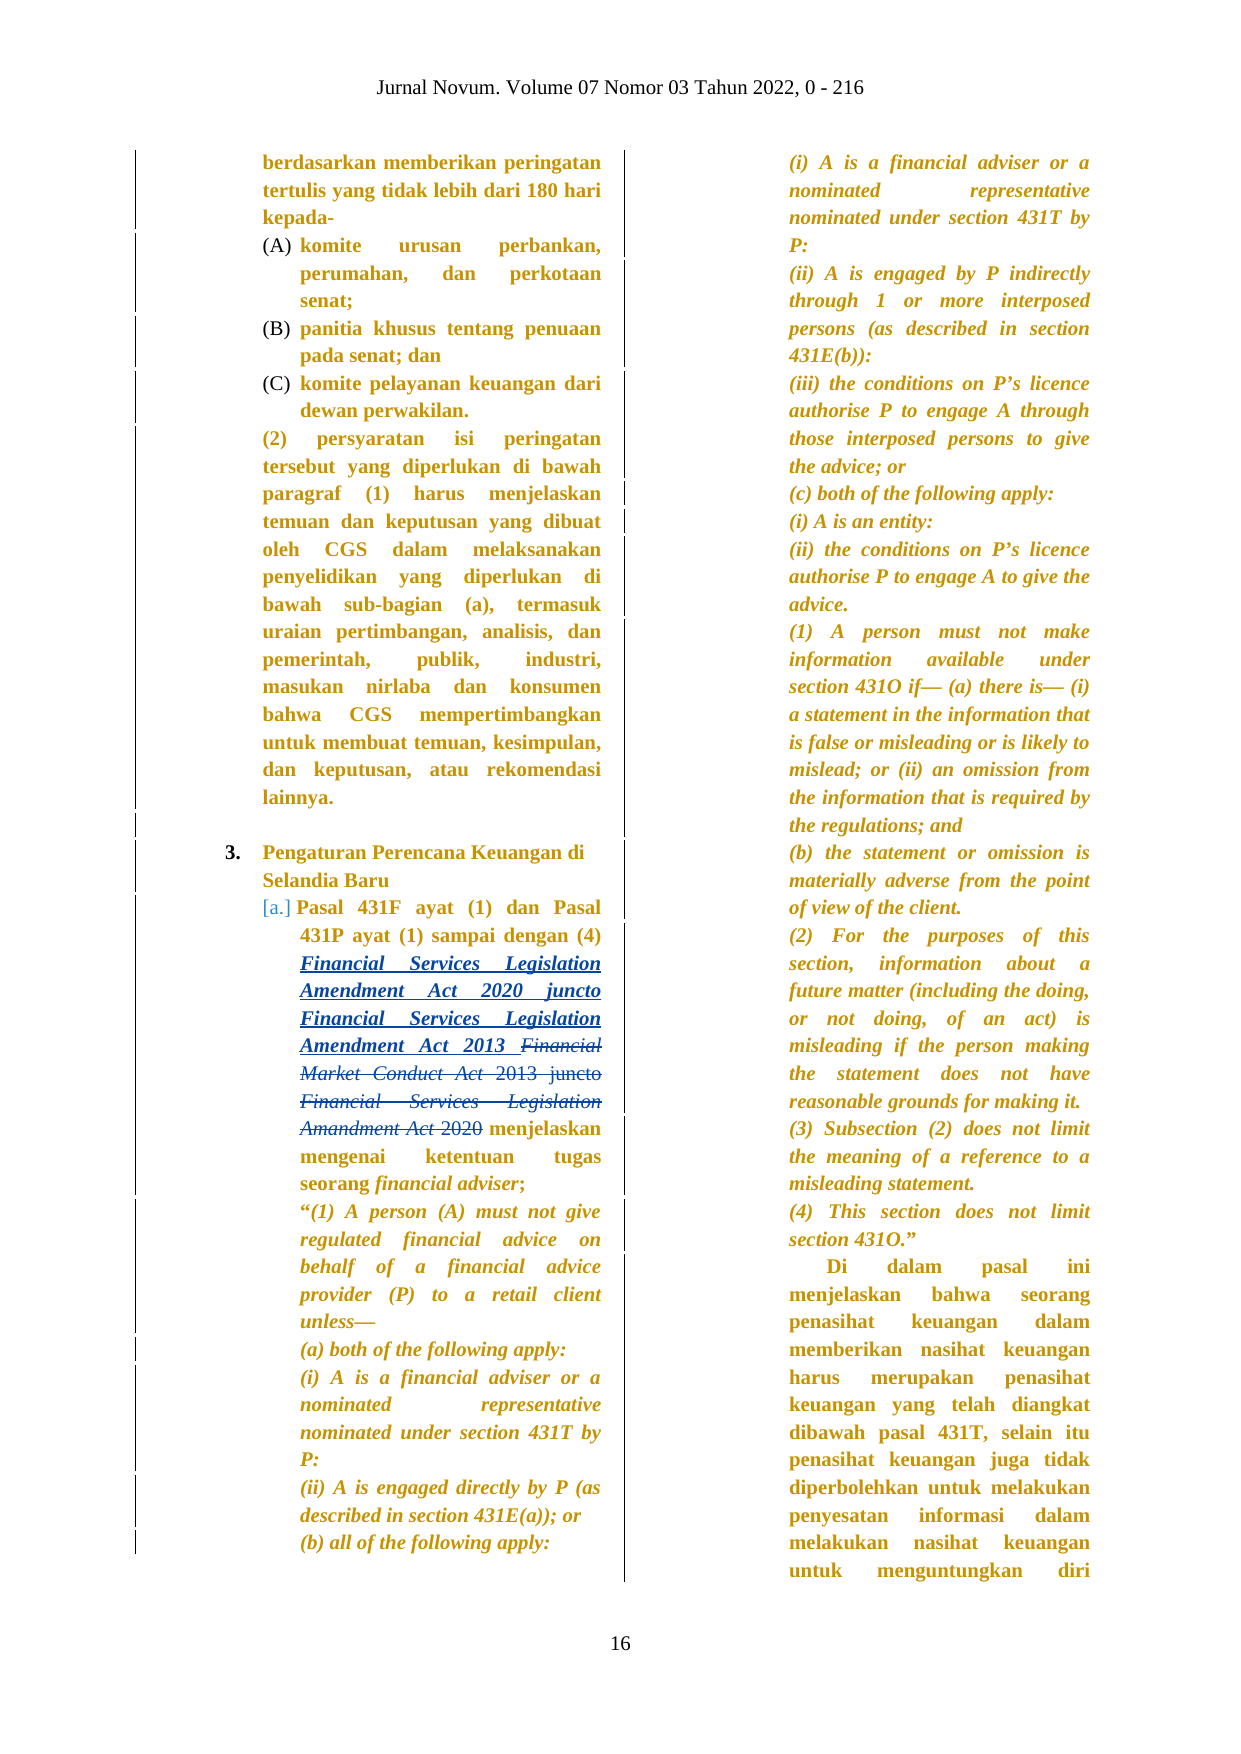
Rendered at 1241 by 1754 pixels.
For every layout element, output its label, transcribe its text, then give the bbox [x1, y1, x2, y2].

text (iii) the conditions on P’s licence authorise P to engage A through those interposed persons to give the advice; or [789, 371, 1090, 478]
text (i) A is a financial adviser or a nominated representative nominated under section 431T by P: [789, 150, 1090, 257]
text (4) This section does not limit section 431O.” [789, 1199, 1090, 1251]
text (2) persyaratan isi peringatan tersebut yang diperlukan di bawah paragraf (1) harus menjelaskan temuan dan keputusan yang dibuat oleh CGS dalam melaksanakan penyelidikan yang diperlukan di bawah sub-bagian (a), termasuk uraian pertimbangan, analisis, dan pemerintah, publik, industri, masukan nirlaba dan konsumen bahwa CGS mempertimbangkan untuk membuat temuan, kesimpulan, dan keputusan, atau rekomendasi lainnya. [262, 426, 601, 809]
text (2) For the purposes of this section, information about a future matter (including the doing, or not doing, of an act) is misleading if the person making the statement does not have reasonable grounds for making it. [789, 923, 1090, 1113]
text (b) all of the following apply: [300, 1530, 601, 1554]
text “(1) A person (A) must not give regulated financial advice on behalf of a financial advice provider (P) to a retail client unless— [300, 1199, 601, 1333]
text (a) both of the following apply: [300, 1337, 601, 1361]
text (b) the statement or omission is materially adverse from the point of view of the client. [789, 840, 1090, 919]
list komite urusan perbankan, perumahan, dan perkotaan senat; [262, 233, 601, 312]
text (1) A person must not make information available under section 431O if— (a) there is— (i) a statement in the information that is false or misleading or is likely to mislead; or (ii) an omission from the information that is required by the regulations; and [789, 619, 1090, 837]
text (i) A is a financial adviser or a nominated representative nominated under section 431T by P: [300, 1364, 601, 1471]
text (ii) the conditions on P’s licence authorise P to engage A to give the advice. [789, 536, 1090, 616]
text (ii) A is engaged directly by P (as described in section 431E(a)); or [300, 1475, 601, 1527]
text (3) Subsection (2) does not limit the meaning of a reference to a misleading statement. [789, 1116, 1090, 1195]
list panitia khusus tentang penuaan pada senat; dan [262, 316, 601, 367]
list Pengaturan Perencana Keuangan di Selandia Baru [225, 840, 601, 892]
text (ii) A is engaged by P indirectly through 1 or more interposed persons (as described in section 431E(b)): [789, 260, 1090, 367]
list Pasal 431F ayat (1) dan Pasal 431P ayat (1) sampai dengan (4) menjelaskan mengenai ketentuan tugas seorang financial adviser; [262, 895, 601, 1195]
list komite pelayanan keuangan dari dewan perwakilan. [262, 371, 601, 422]
text (i) A is an entity: [789, 509, 1090, 533]
text (c) both of the following apply: [789, 481, 1090, 505]
